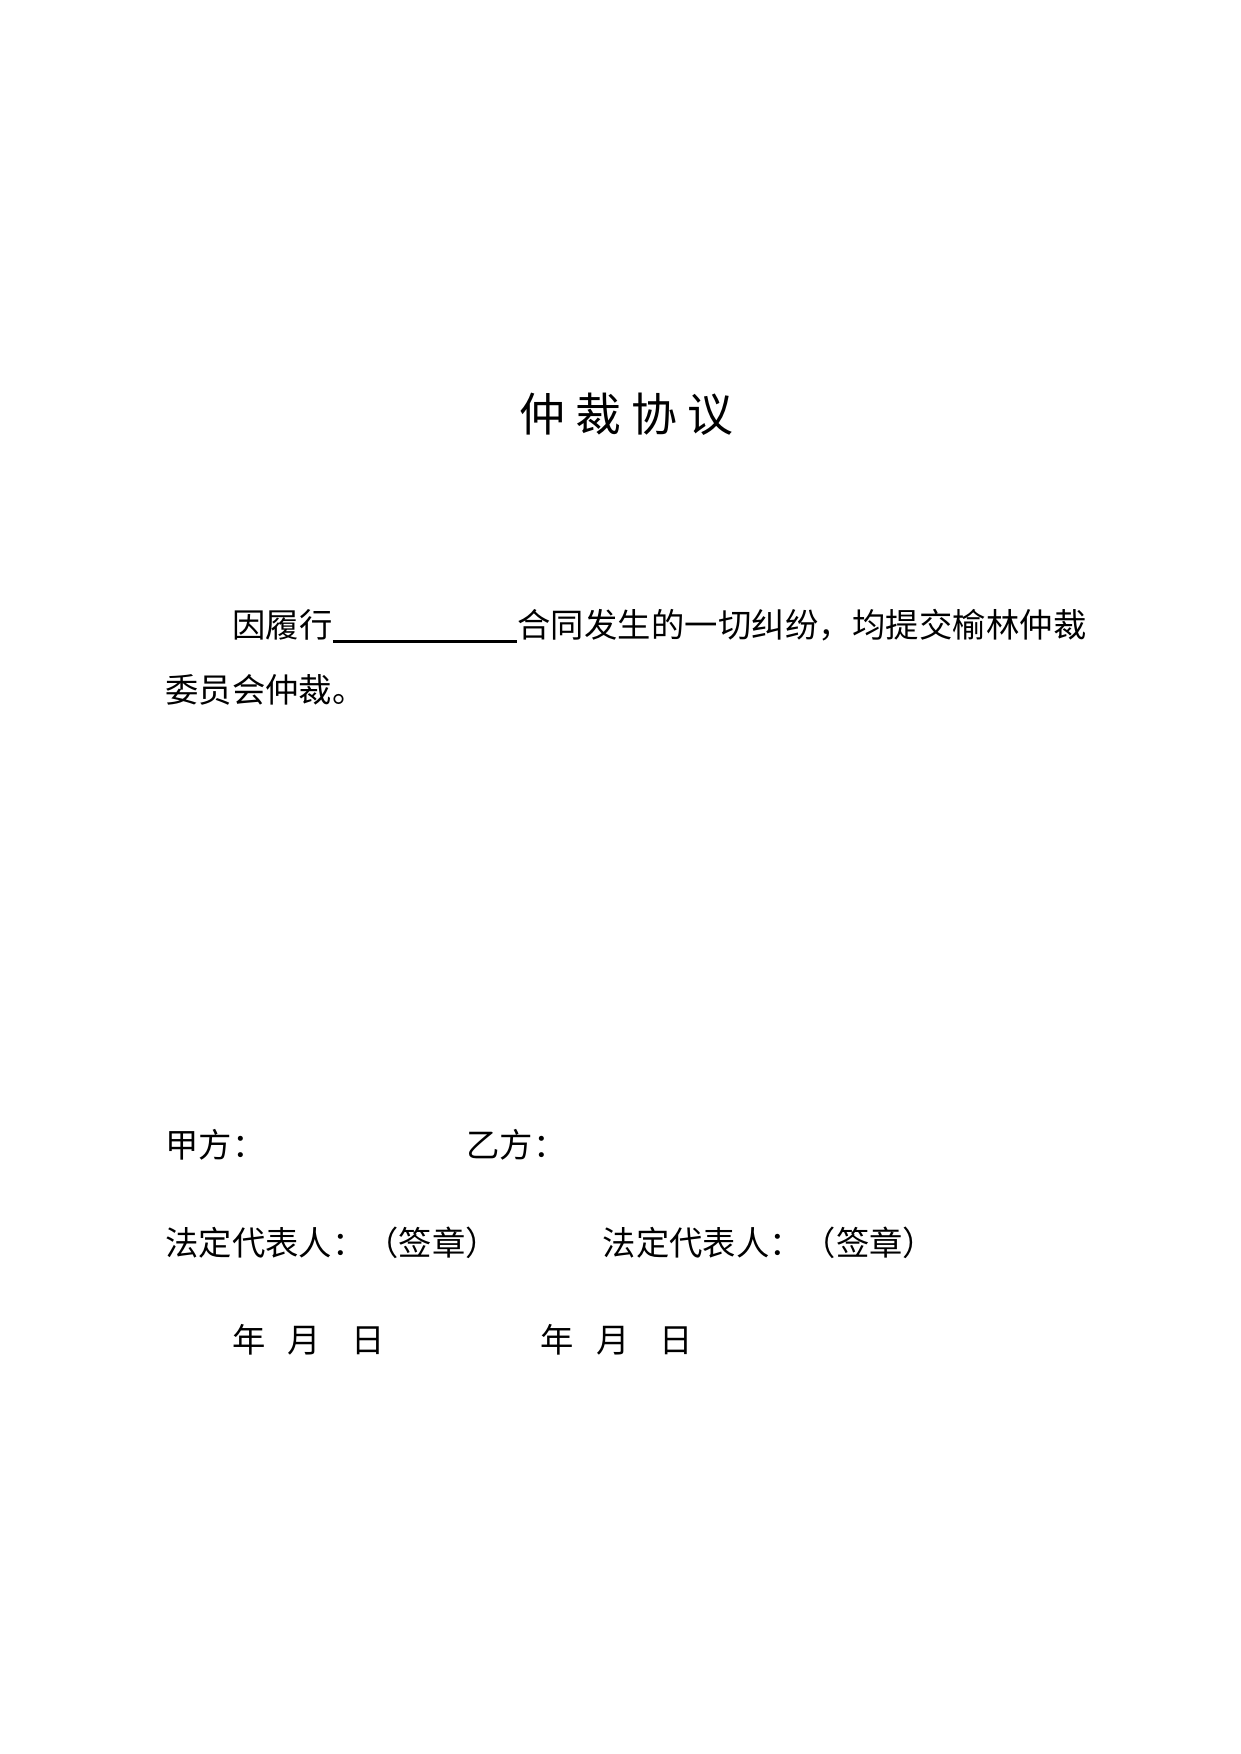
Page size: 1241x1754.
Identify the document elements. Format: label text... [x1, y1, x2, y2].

text 因履行 合同发生的一切纠纷，均提交榆林仲裁委员会仲裁。 [165, 590, 1087, 720]
text 年 月 日 年 月 日 [165, 1305, 1087, 1370]
text 甲方： 乙方： [165, 1110, 1087, 1175]
text 仲 裁 协 议 [165, 363, 1087, 460]
text 法定代表人：（签章） 法定代表人：（签章） [165, 1208, 1087, 1273]
